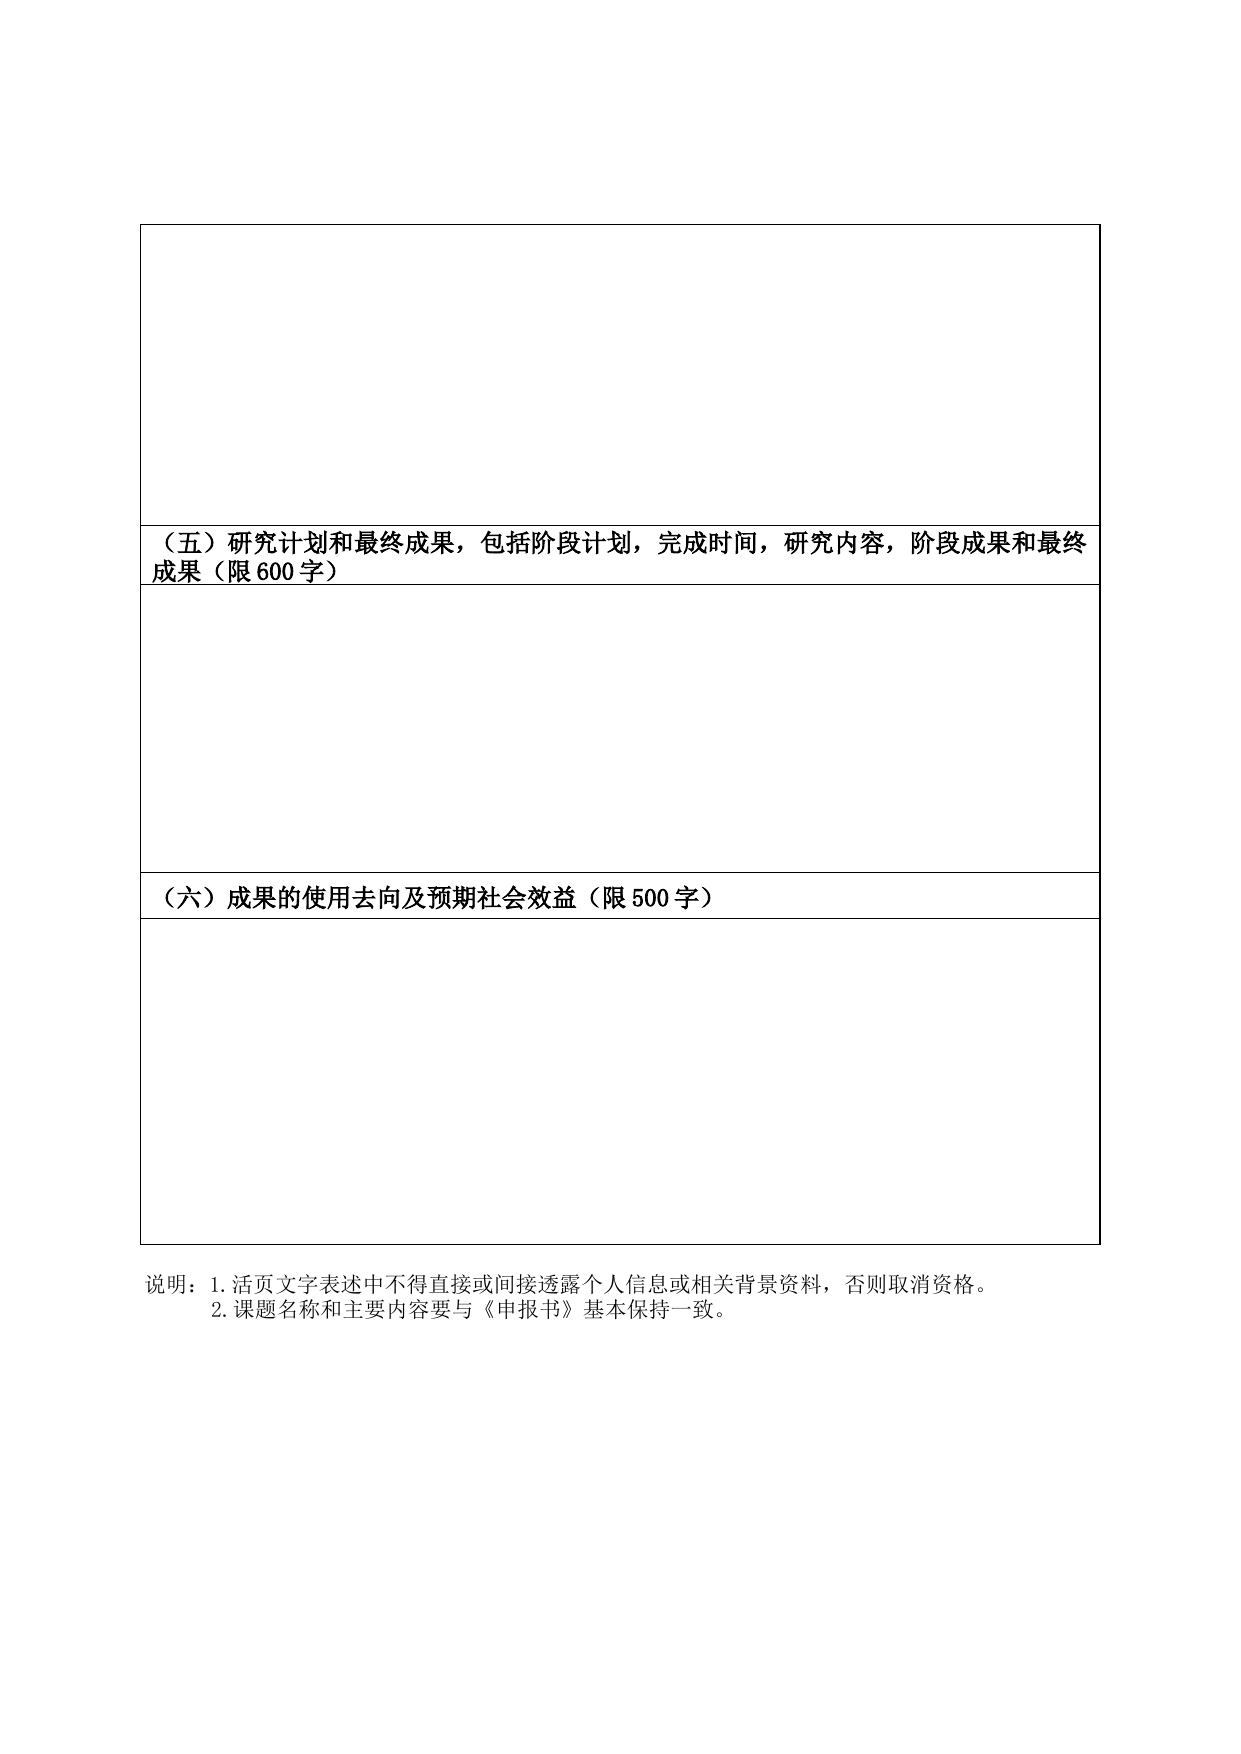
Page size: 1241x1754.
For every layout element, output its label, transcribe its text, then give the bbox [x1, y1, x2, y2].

table_cell [141, 585, 1099, 872]
text 说明：1.活页文字表述中不得直接或间接透露个人信息或相关背景资料，否则取消资格。 [74, 1270, 1128, 1295]
table_cell （五）研究计划和最终成果，包括阶段计划，完成时间，研究内容，阶段成果和最终成果（限600字） [141, 526, 1099, 583]
table_cell [141, 919, 1099, 1244]
table_cell （六）成果的使用去向及预期社会效益（限500字） [141, 873, 1099, 918]
text 2.课题名称和主要内容要与《申报书》基本保持一致。 [149, 1295, 1128, 1320]
table_cell [141, 225, 1099, 525]
